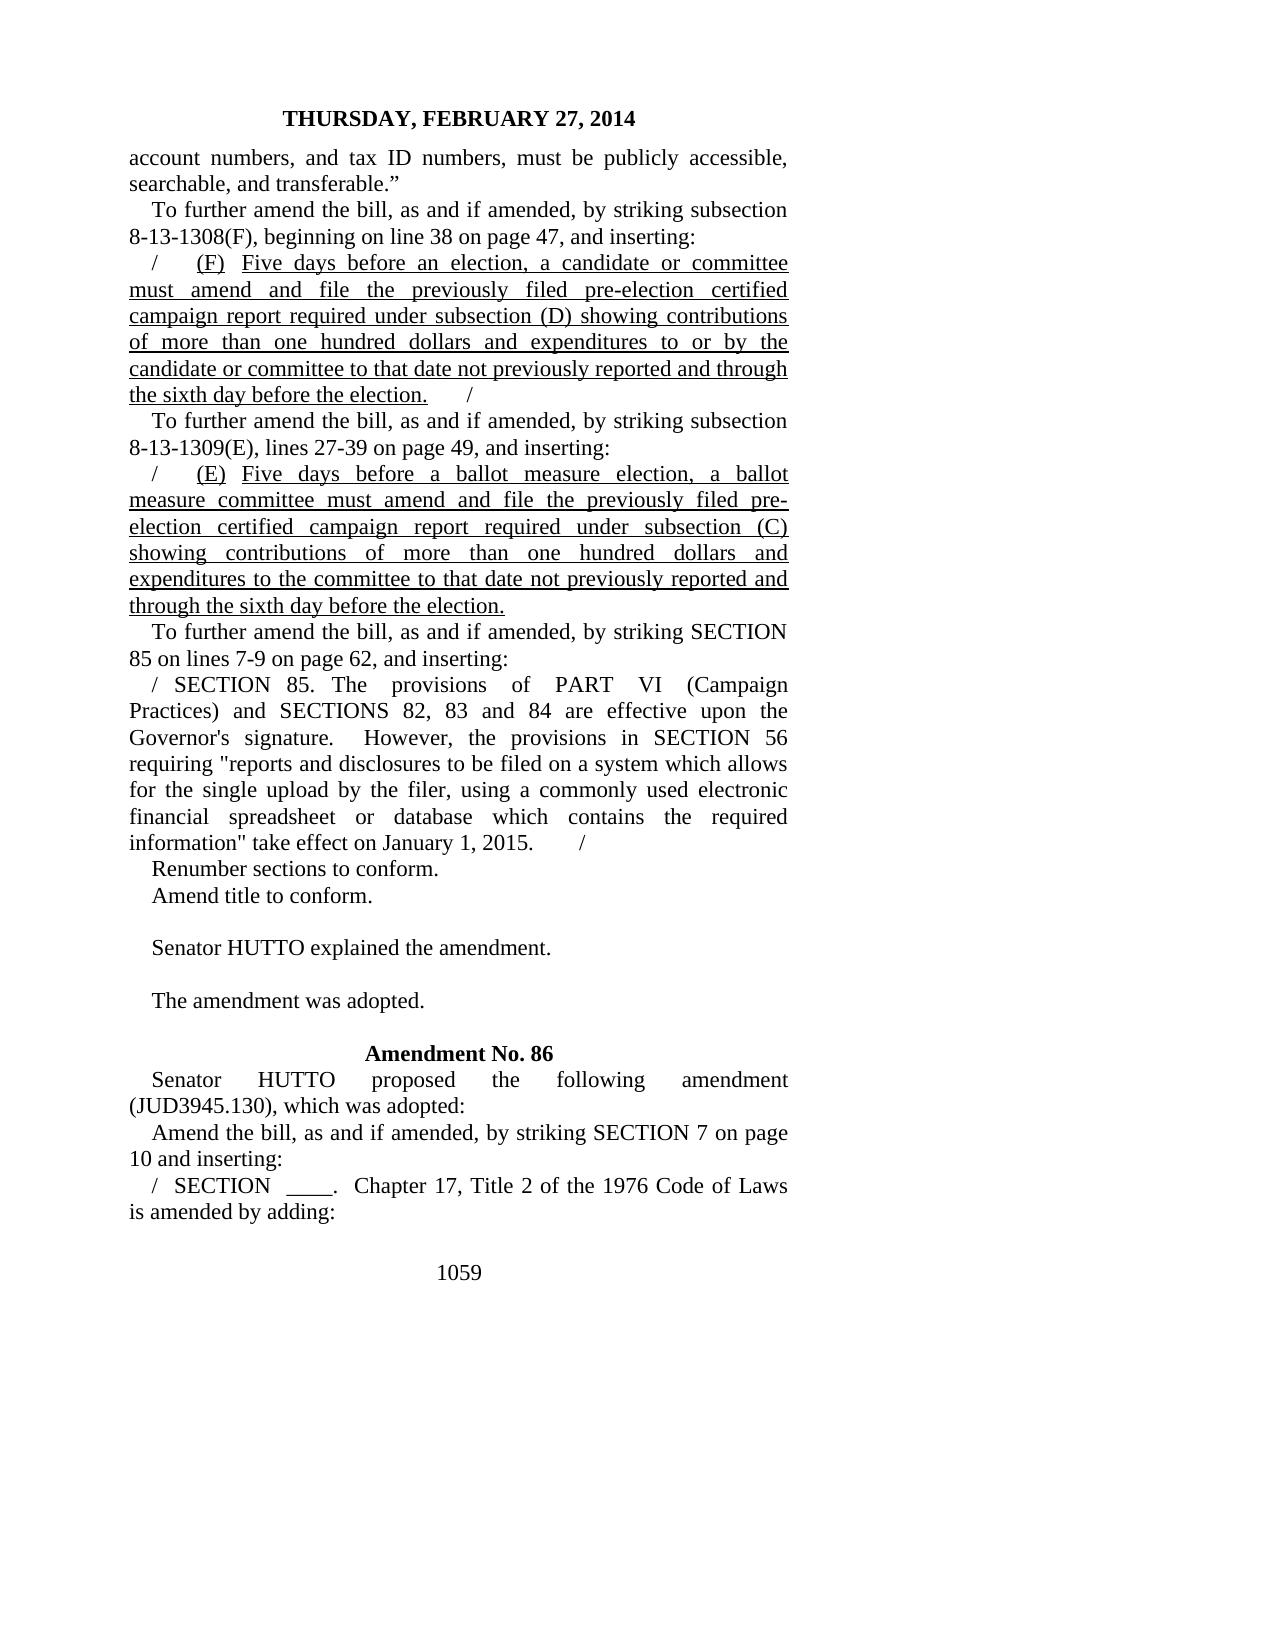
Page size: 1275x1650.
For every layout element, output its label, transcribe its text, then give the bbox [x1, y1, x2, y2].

text / (E) Five days before a ballot measure election, a ballot measure committee must amend and file the previously filed pre-election certified campaign report required under subsection (C) showing contributions of more than one hundred dollars and expenditures to the committee to that date not previously reported and through the sixth day before the election. [129, 460, 789, 509]
text Renumber sections to conform. [129, 855, 789, 882]
text Senator HUTTO proposed the following amendment (JUD3945.130), which was adopted: [129, 1066, 789, 1119]
text Senator HUTTO explained the amendment. [129, 934, 789, 961]
text / (F) Five days before an election, a candidate or committee must amend and file the previously filed pre-election certified campaign report required under subsection (D) showing contributions of more than one hundred dollars and expenditures to or by the candidate or committee to that date not previously reported and through the sixth day before the election. / [129, 249, 789, 299]
text To further amend the bill, as and if amended, by striking subsection 8-13-1309(E), lines 27-39 on page 49, and inserting: [129, 407, 789, 460]
text To further amend the bill, as and if amended, by striking SECTION 85 on lines 7-9 on page 62, and inserting: [129, 618, 789, 671]
text / (F) Five days before an election, a candidate or committee must amend and file the previously filed pre-election certified campaign report required under subsection (D) showing contributions of more than one hundred dollars and expenditures to or by the candidate or committee to that date not previously reported and through the sixth day before the election. / [129, 353, 789, 407]
text Amend the bill, as and if amended, by striking SECTION 7 on page 10 and inserting: [129, 1119, 789, 1172]
text / SECTION ____. Chapter 17, Title 2 of the 1976 Code of Laws is amended by adding: [129, 1172, 789, 1224]
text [129, 144, 789, 197]
text To further amend the bill, as and if amended, by striking subsection 8-13-1308(F), beginning on line 38 on page 47, and inserting: [129, 197, 789, 249]
text Amendment No. 86 [129, 1040, 789, 1066]
text / SECTION 85. The provisions of PART VI (Campaign Practices) and SECTIONS 82, 83 and 84 are effective upon the Governor's signature. However, the provisions in SECTION 56 requiring "reports and disclosures to be filed on a system which allows for the single upload by the filer, using a commonly used electronic financial spreadsheet or database which contains the required information" take effect on January 1, 2015. / [129, 671, 789, 855]
text Amend title to conform. [129, 882, 789, 908]
text The amendment was adopted. [129, 987, 789, 1013]
